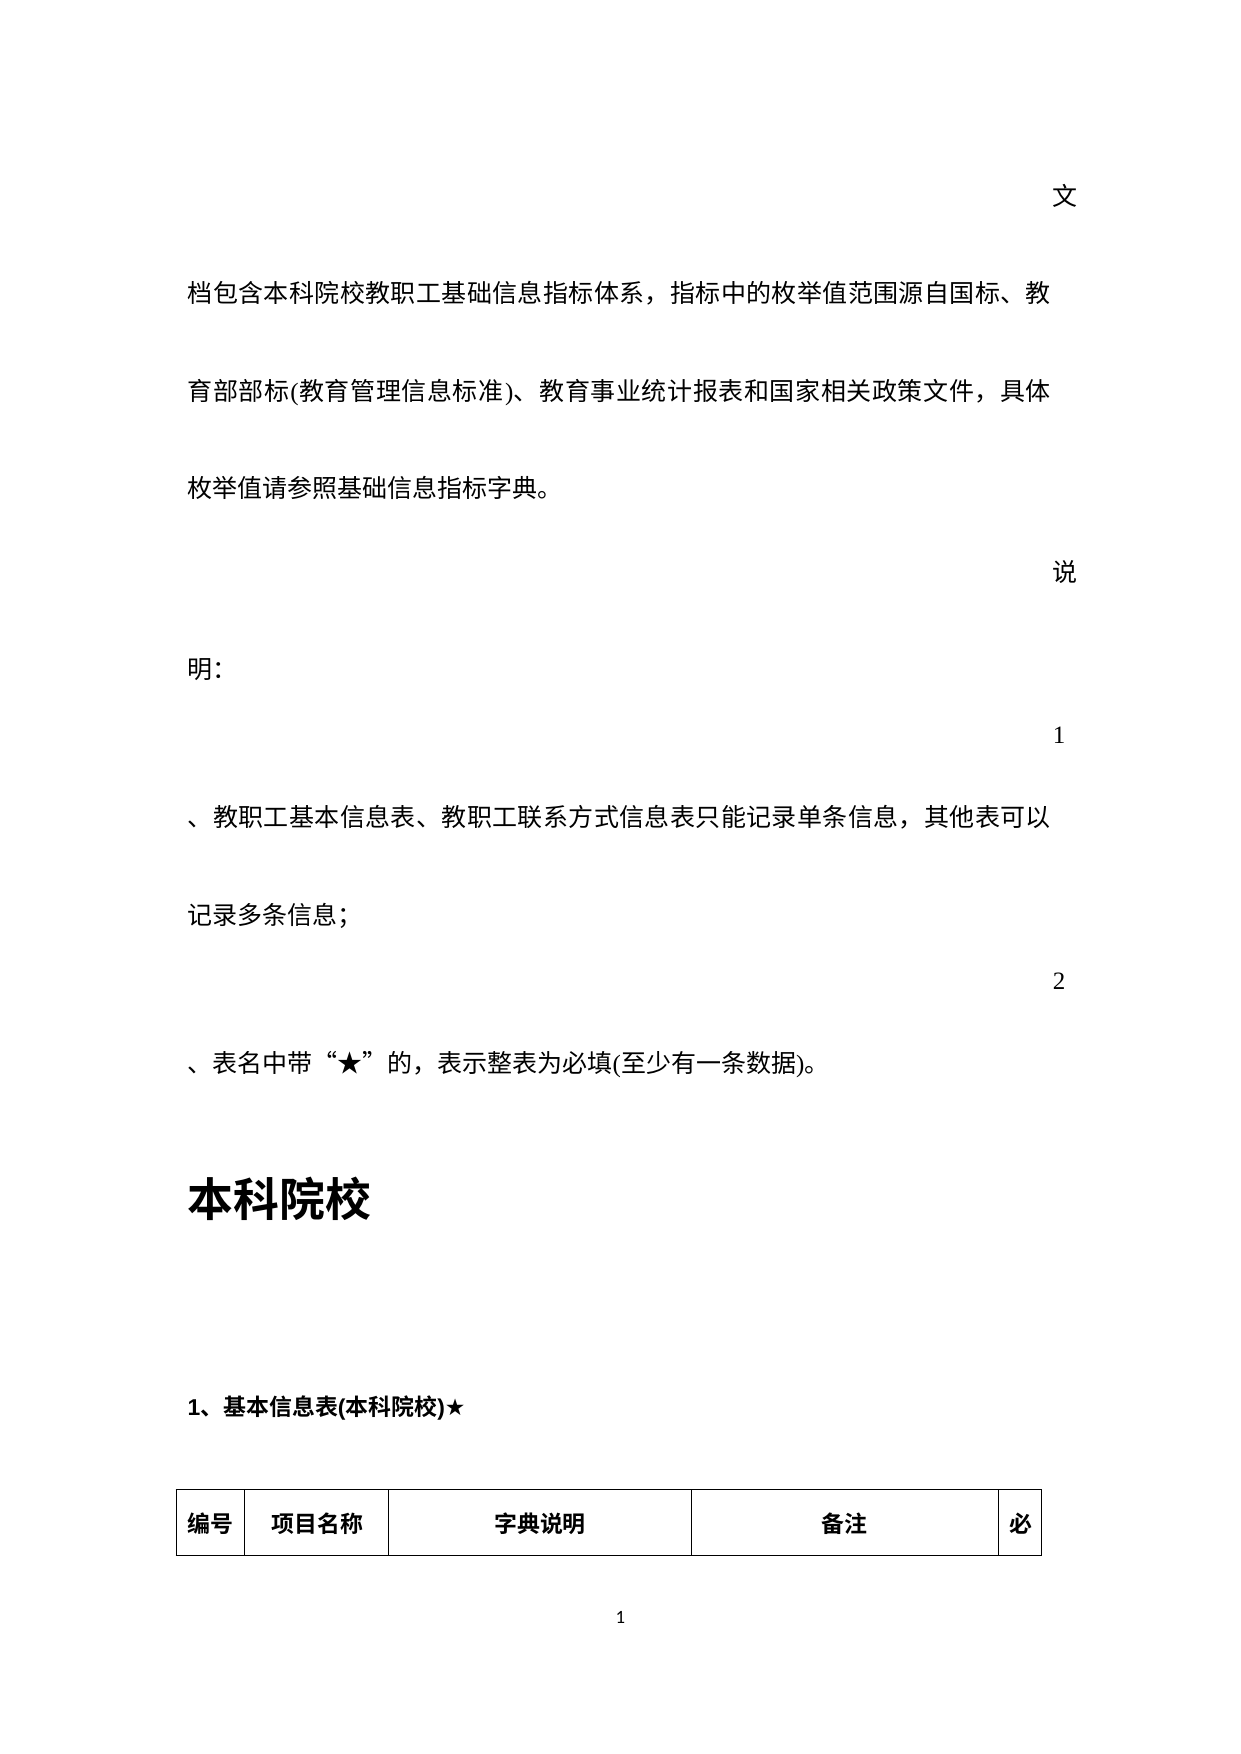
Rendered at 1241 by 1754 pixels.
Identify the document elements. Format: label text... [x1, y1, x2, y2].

subtitle 本科院校 [187, 1147, 1053, 1245]
table_header 编号 [177, 1490, 244, 1555]
table_header 项目名称 [245, 1490, 388, 1555]
text 文档包含本科院校教职工基础信息指标体系，指标中的枚举值范围源自国标、教育部部标(教育管理信息标准)、教育事业统计报表和国家相关政策文件，具体枚举值请参照基础信息指标字典。 [187, 162, 1053, 519]
table_header 备注 [692, 1490, 998, 1555]
text 1、教职工基本信息表、教职工联系方式信息表只能记录单条信息，其他表可以记录多条信息； [187, 718, 1053, 946]
text 说明： [187, 538, 1053, 700]
table_header 字典说明 [389, 1490, 691, 1555]
text 2、表名中带“★”的，表示整表为必填(至少有一条数据)。 [187, 964, 1053, 1094]
table_header 必填 [999, 1490, 1041, 1555]
subtitle 1、基本信息表(本科院校)★ [187, 1373, 1053, 1438]
